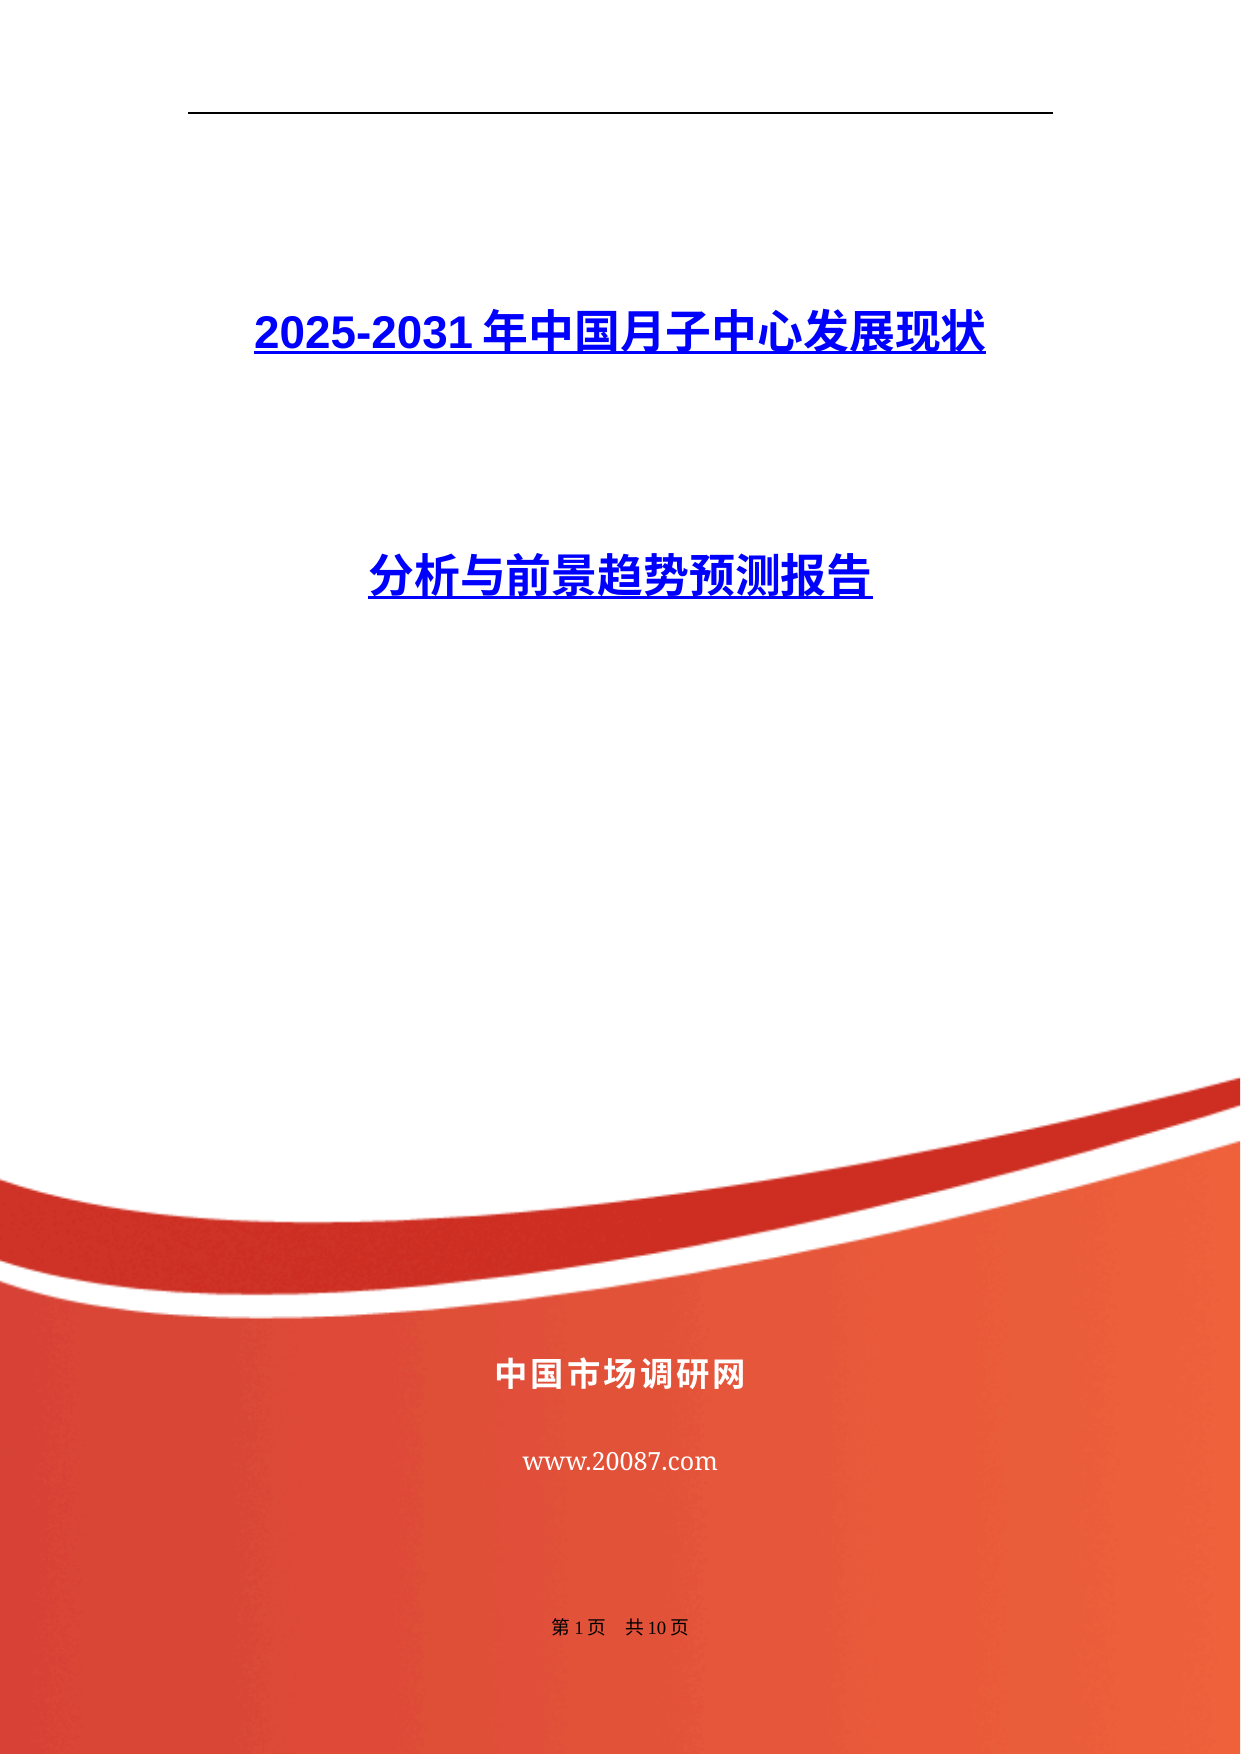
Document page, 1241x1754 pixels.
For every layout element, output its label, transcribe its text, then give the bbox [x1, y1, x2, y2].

picture [0, 1006, 1241, 1754]
text www.20087.com [187, 1428, 1053, 1493]
subtitle 中国市场调研网 [187, 1339, 1053, 1404]
table_header 2025-2031年中国月子中心发展现状分析与前景趋势预测报告 [188, 207, 1053, 773]
